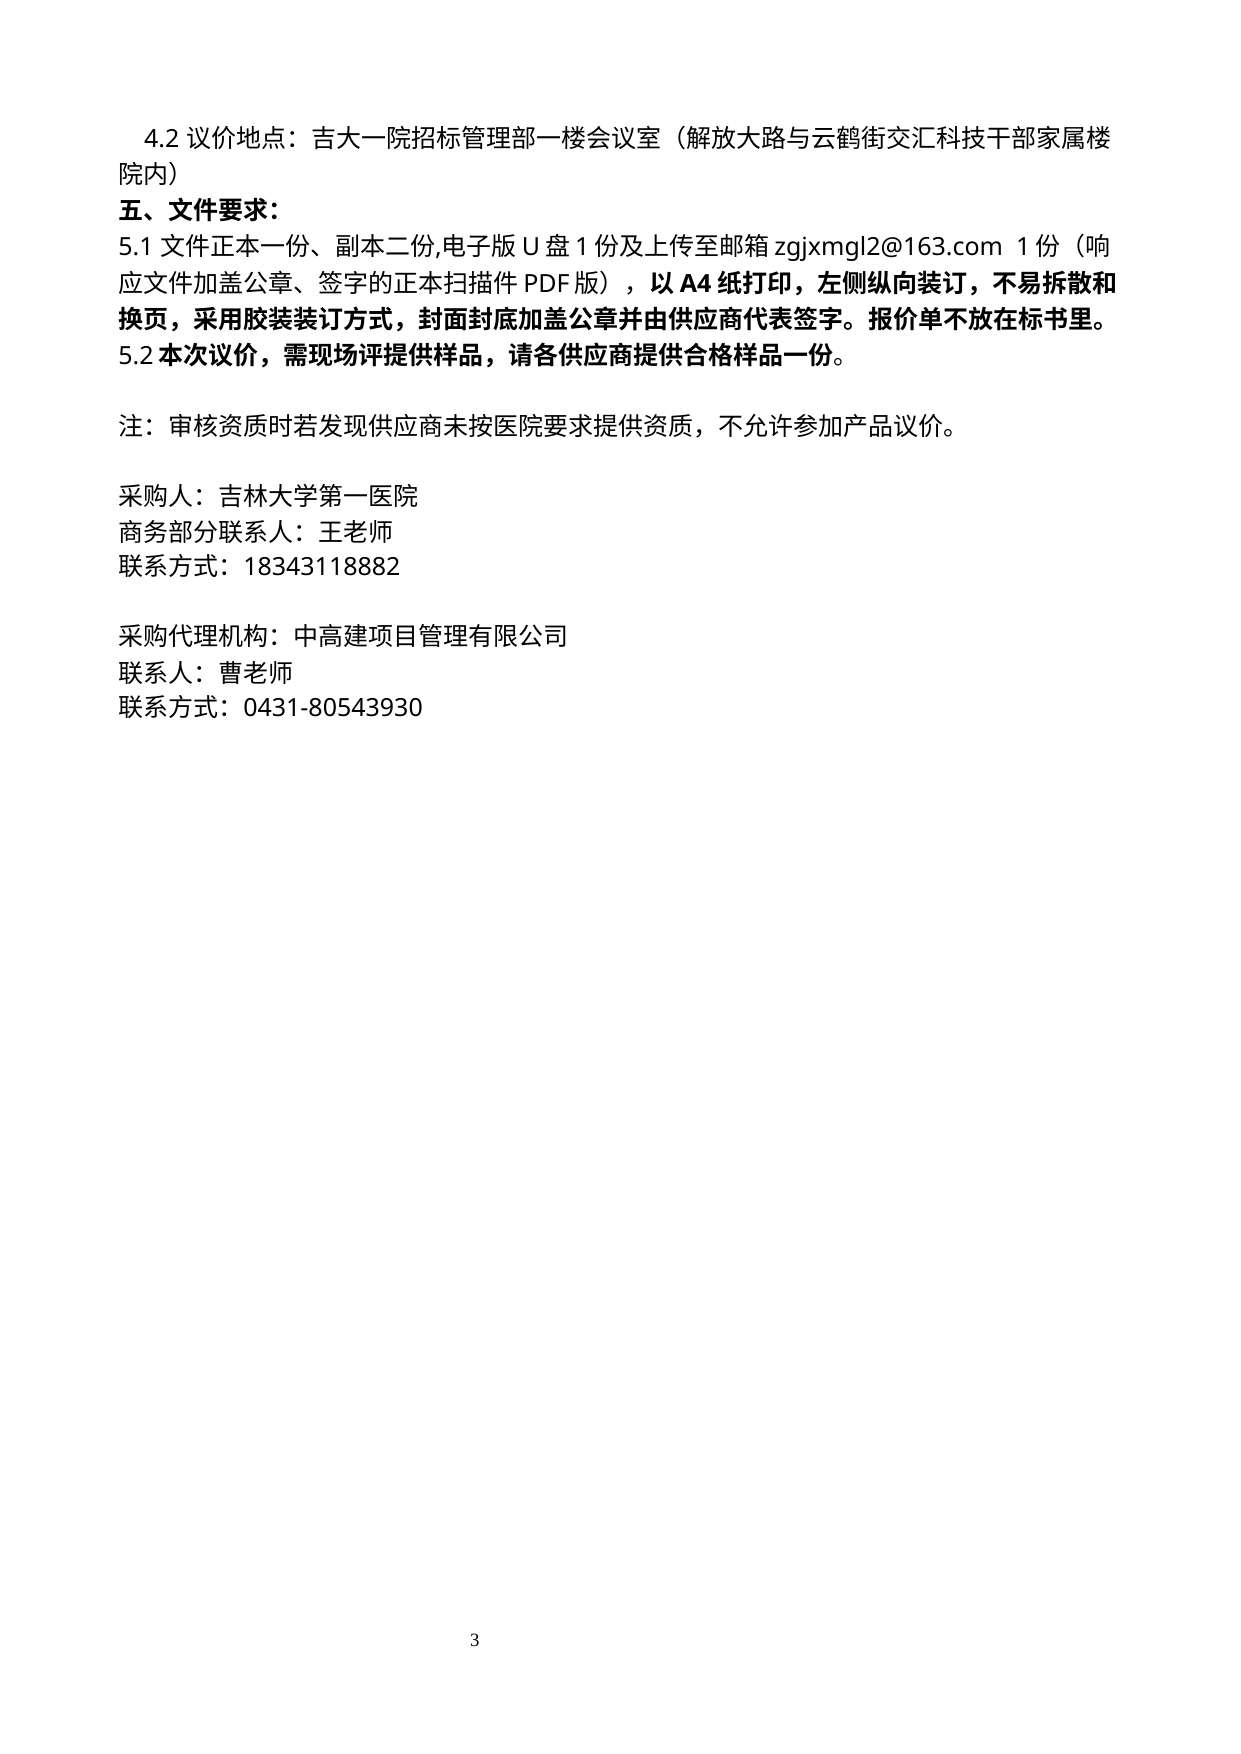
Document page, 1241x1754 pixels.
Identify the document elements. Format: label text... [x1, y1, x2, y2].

list 商务部分联系人：王老师 [118, 512, 1122, 549]
list 联系人：曹老师 [118, 653, 1122, 689]
text 5.1 文件正本一份、副本二份,电子版U盘1份及上传至邮箱zgjxmgl2@163.com 1份（响应文件加盖公章、签字的正本扫描件PDF版），以A4 纸打印，左侧纵向装订，不易拆散和换页，采用胶装装订方式，封面封底加盖公章并由供应商代表签字。报价单不放在标书里。 [118, 227, 1122, 336]
list 文件要求： [118, 191, 1122, 227]
list 4.2 议价地点：吉大一院招标管理部一楼会议室（解放大路与云鹤街交汇科技干部家属楼院内） [118, 118, 1122, 191]
text 5.2本次议价，需现场评提供样品，请各供应商提供合格样品一份。 [118, 336, 1122, 372]
text 注：审核资质时若发现供应商未按医院要求提供资质，不允许参加产品议价。 [118, 406, 1122, 442]
list 采购代理机构：中高建项目管理有限公司 [118, 617, 1122, 653]
list 联系方式：18343118882 [118, 549, 1122, 583]
list 联系方式：0431-80543930 [118, 689, 1122, 723]
list 采购人：吉林大学第一医院 [118, 476, 1122, 512]
